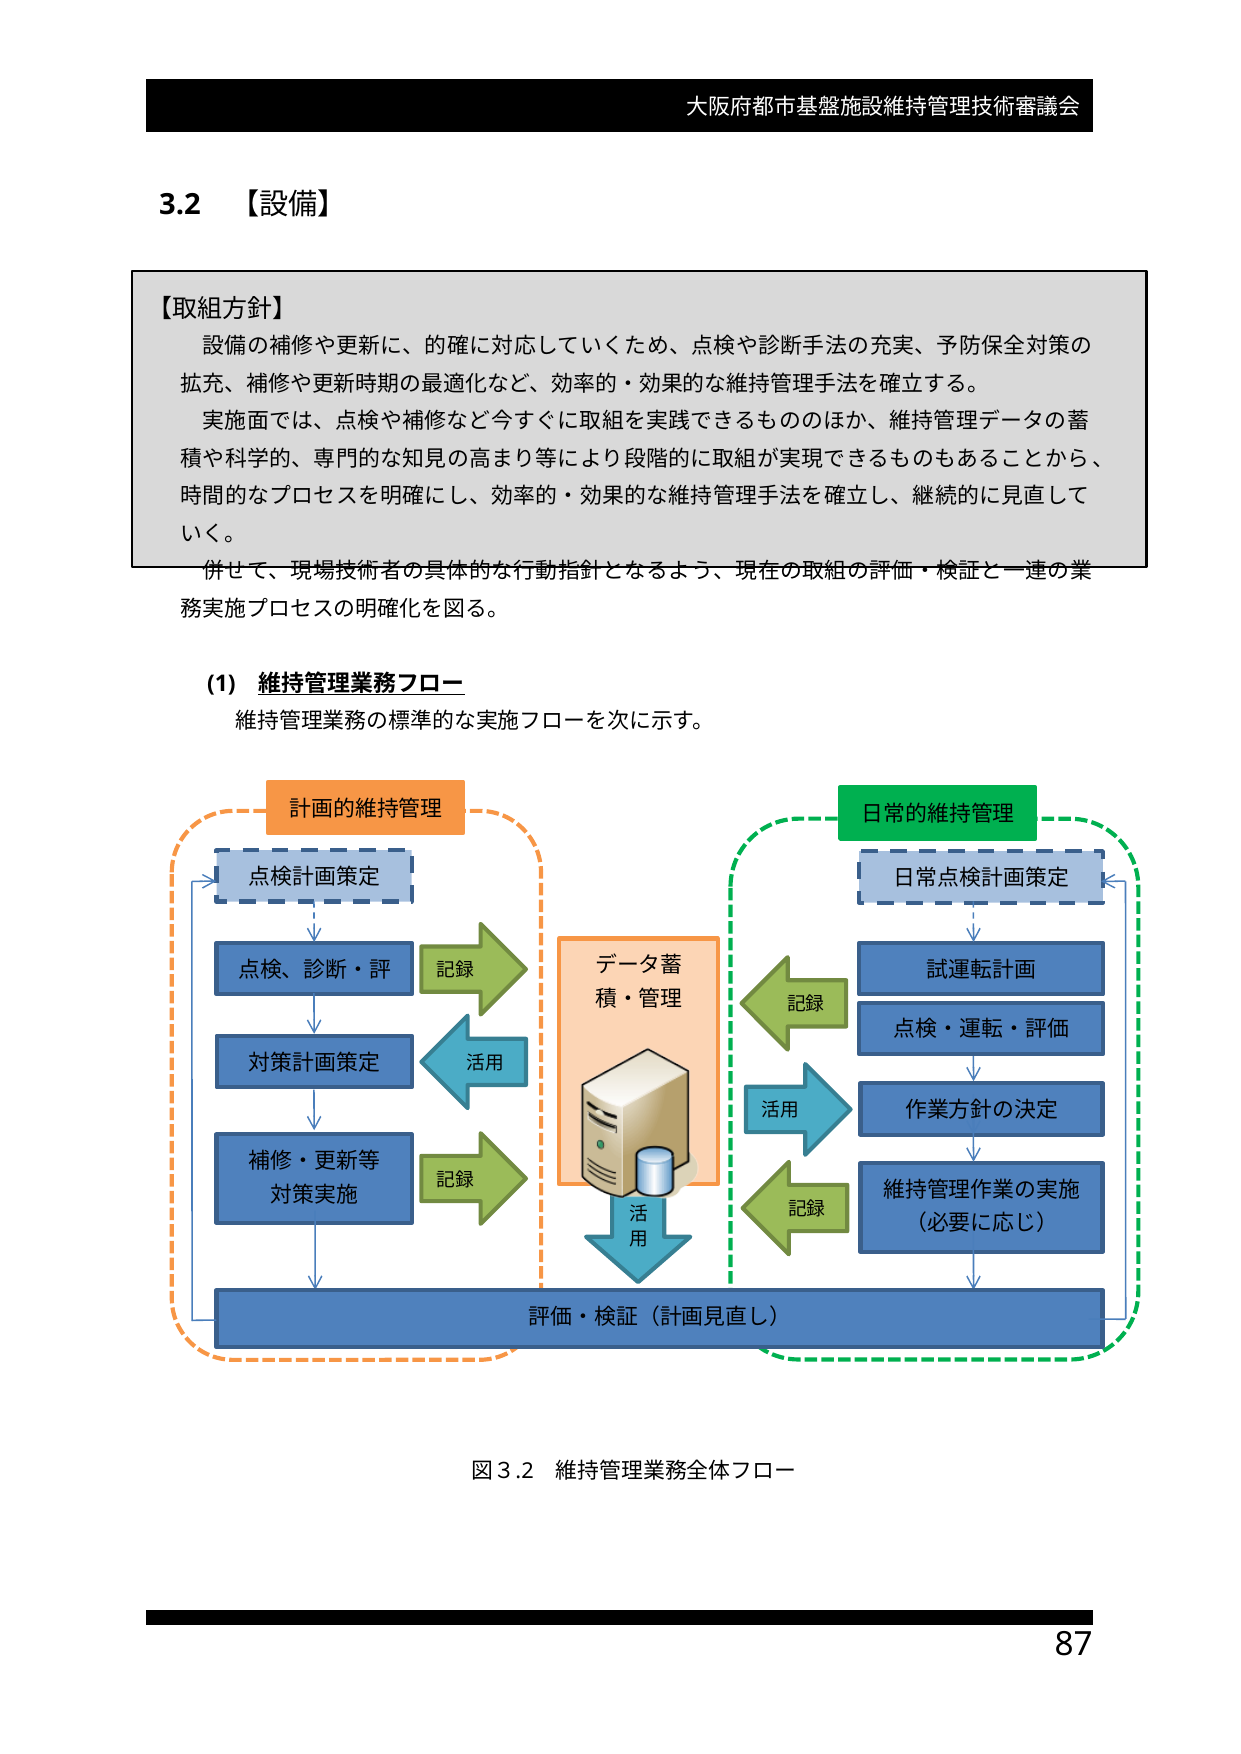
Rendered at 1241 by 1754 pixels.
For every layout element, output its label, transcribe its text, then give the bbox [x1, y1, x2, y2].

text 併せて、現場技術者の具体的な行動指針となるよう、現在の取組の評価・検証と一連の業務実施プロセスの明確化を図る。 [181, 551, 1092, 626]
text 設備の補修や更新に、的確に対応していくため、点検や診断手法の充実、予防保全対策の拡充、補修や更新時期の最適化など、効率的・効果的な維持管理手法を確立する。 [181, 326, 1092, 401]
text 図３.2 維持管理業務全体フロー [153, 1451, 1092, 1488]
text 実施面では、点検や補修など今すぐに取組を実践できるもののほか、維持管理データの蓄積や科学的、専門的な知見の高まり等により段階的に取組が実現できるものもあることから、時間的なプロセスを明確にし、効率的・効果的な維持管理手法を確立し、継続的に見直していく。 [181, 401, 1092, 551]
subtitle 維持管理業務フロー [207, 663, 1092, 701]
text 【取組方針】 [148, 288, 1092, 326]
subtitle 【設備】 [159, 164, 1092, 239]
text 維持管理業務の標準的な実施フローを次に示す。 [213, 701, 1092, 738]
